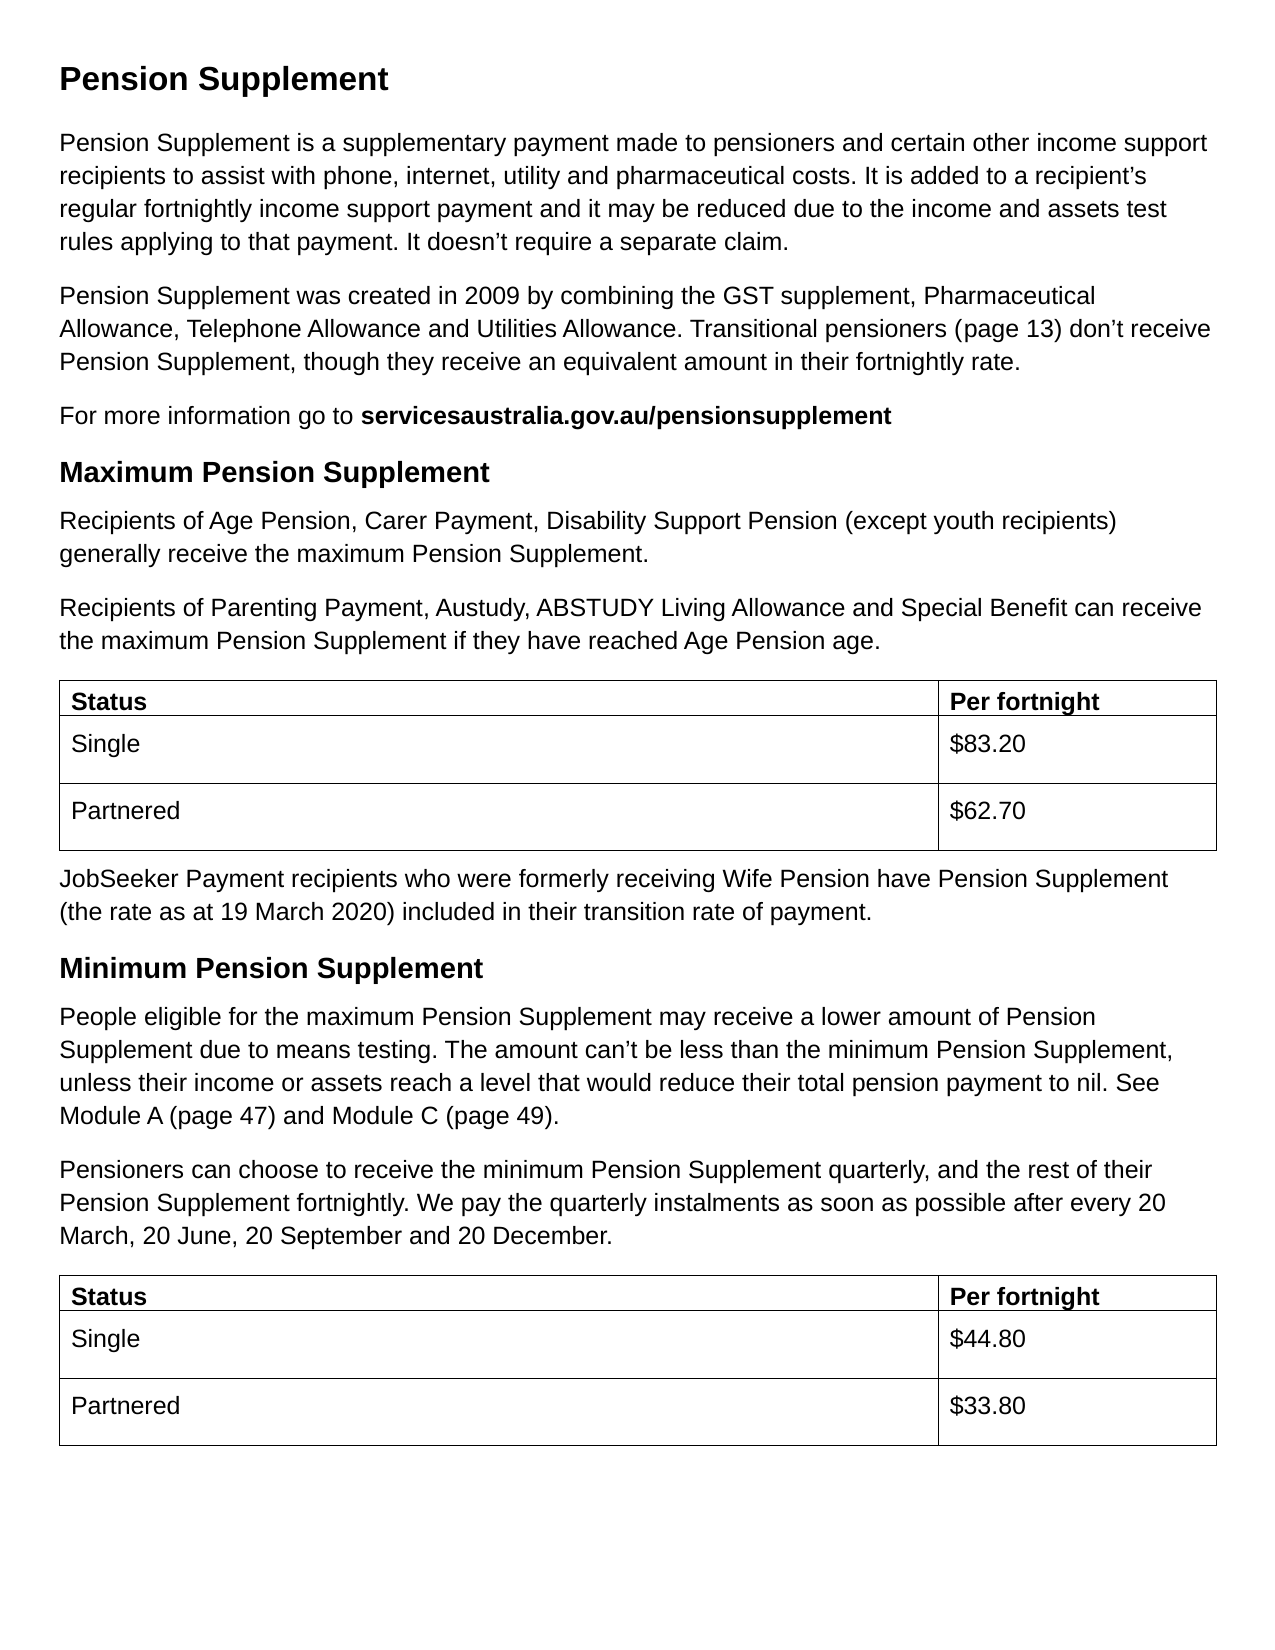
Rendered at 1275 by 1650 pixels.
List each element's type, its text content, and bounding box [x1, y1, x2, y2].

text Recipients of Parenting Payment, Austudy, ABSTUDY Living Allowance and Special Benefit can receive the maximum Pension Supplement if they have reached Age Pension age. [59, 593, 1216, 654]
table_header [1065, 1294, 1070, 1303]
text Pension Supplement was created in 2009 by combining the GST supplement, Pharmaceutical Allowance, Telephone Allowance and Utilities Allowance. Transitional pensioners (page 13) don’t receive Pension Supplement, though they receive an equivalent amount in their fortnightly rate. [59, 281, 1216, 376]
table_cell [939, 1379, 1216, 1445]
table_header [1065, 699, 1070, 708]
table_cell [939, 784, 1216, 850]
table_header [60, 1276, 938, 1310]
subtitle Pension Supplement [59, 59, 1216, 97]
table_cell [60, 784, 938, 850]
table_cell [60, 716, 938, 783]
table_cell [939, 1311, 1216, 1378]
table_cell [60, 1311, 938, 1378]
text For more information go to servicesaustralia.gov.au/pensionsupplement [59, 401, 1216, 430]
subtitle Maximum Pension Supplement [59, 455, 1216, 488]
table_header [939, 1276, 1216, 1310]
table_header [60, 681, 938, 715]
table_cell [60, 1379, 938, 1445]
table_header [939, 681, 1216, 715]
text JobSeeker Payment recipients who were formerly receiving Wife Pension have Pension Supplement (the rate as at 19 March 2020) included in their transition rate of payment. [59, 864, 1216, 926]
text Pension Supplement is a supplementary payment made to pensioners and certain other income support recipients to assist with phone, internet, utility and pharmaceutical costs. It is added to a recipient’s regular fortnightly income support payment and it may be reduced due to the income and assets test rules applying to that payment. It doesn’t require a separate claim. [59, 128, 1216, 256]
text People eligible for the maximum Pension Supplement may receive a lower amount of Pension Supplement due to means testing. The amount can’t be less than the minimum Pension Supplement, unless their income or assets reach a level that would reduce their total pension payment to nil. See Module A (page 47) and Module C (page 49). [59, 1002, 1216, 1129]
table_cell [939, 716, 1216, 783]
subtitle Minimum Pension Supplement [59, 951, 1216, 984]
text Recipients of Age Pension, Carer Payment, Disability Support Pension (except youth recipients) generally receive the maximum Pension Supplement. [59, 506, 1216, 568]
text Pensioners can choose to receive the minimum Pension Supplement quarterly, and the rest of their Pension Supplement fortnightly. We pay the quarterly instalments as soon as possible after every 20 March, 20 June, 20 September and 20 December. [59, 1154, 1216, 1249]
